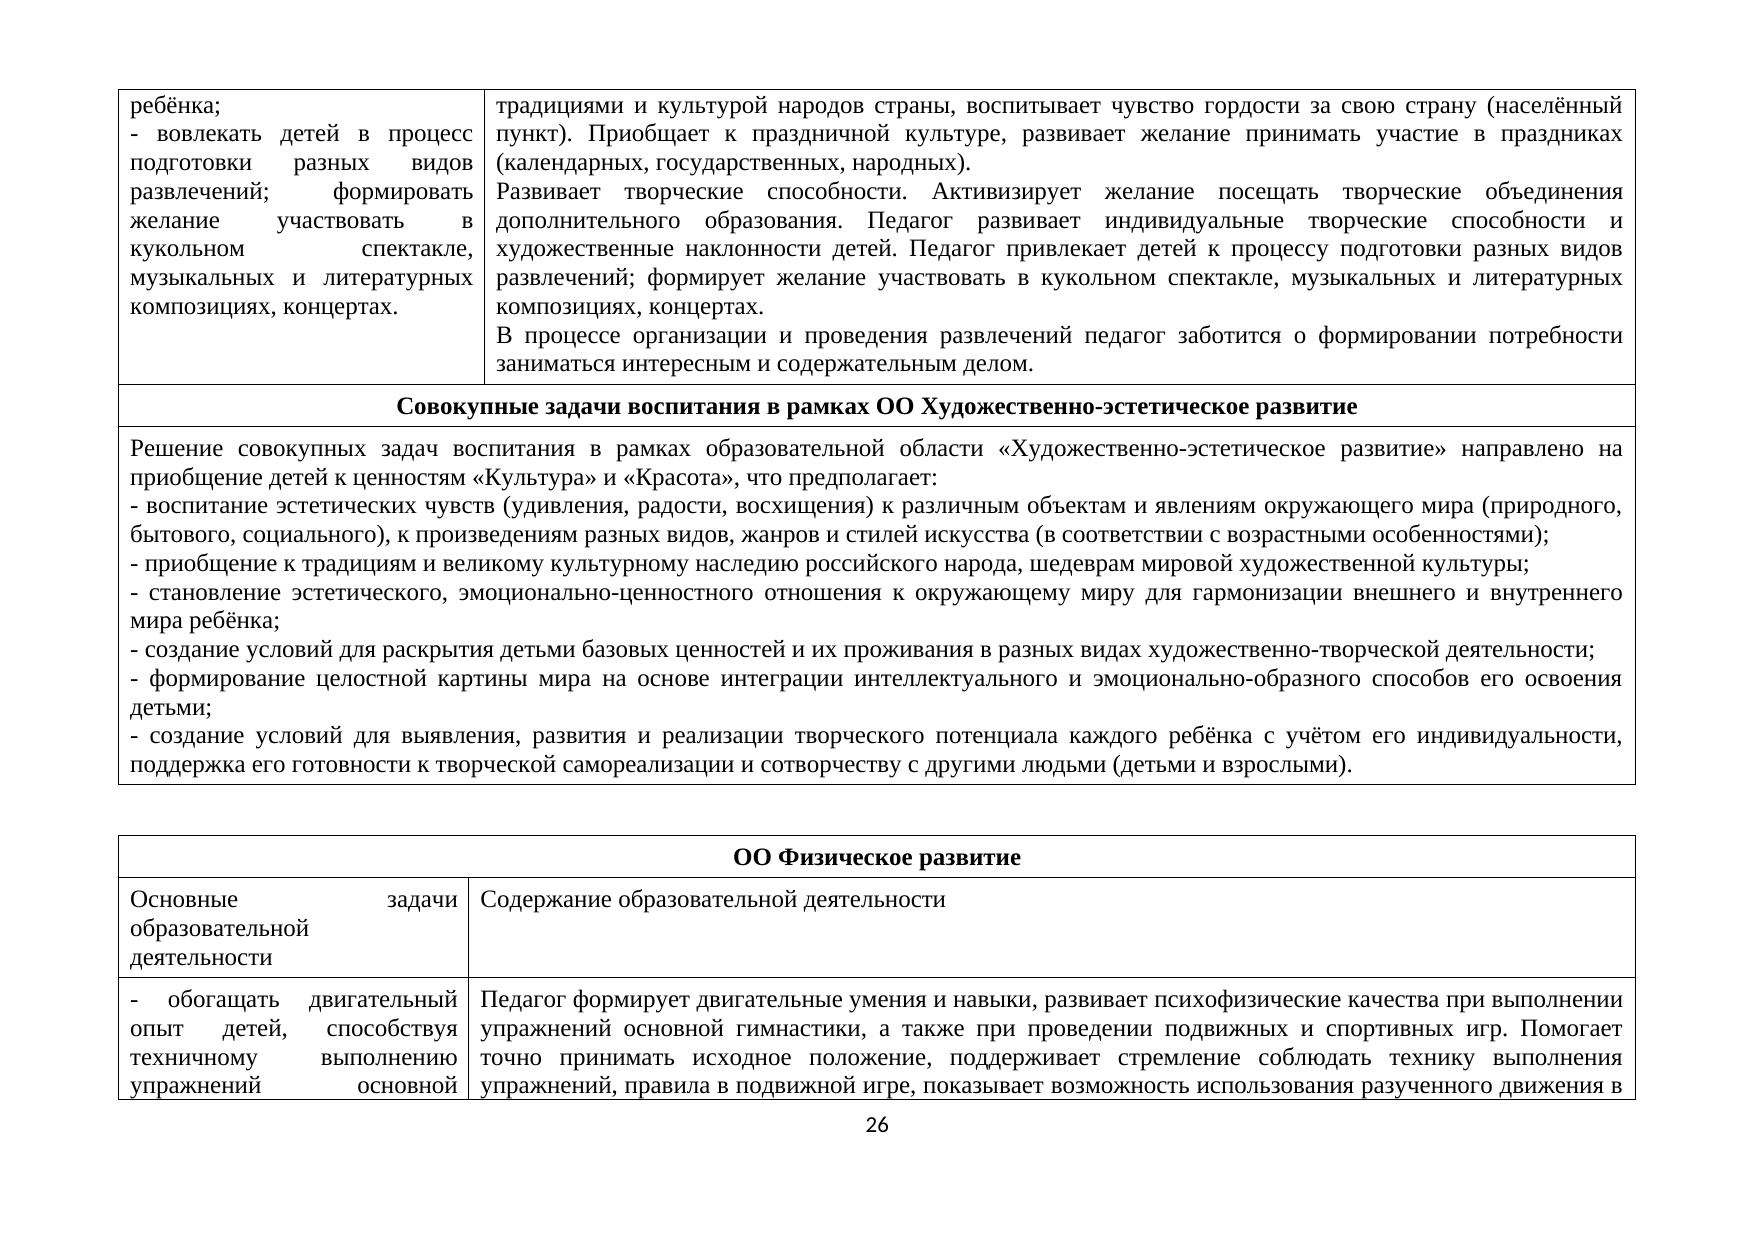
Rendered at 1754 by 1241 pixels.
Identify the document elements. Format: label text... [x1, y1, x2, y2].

table_cell Решение совокупных задач воспитания в рамках образовательной области «Художественно-эстетическое развитие» направлено на приобщение детей к ценностям «Культура» и «Красота», что предполагает: - воспитание эстетических чувств (удивления, радости, восхищения) к различным объектам и явлениям окружающего мира (природного, бытового, социального), к произведениям разных видов, жанров и стилей искусства (в соответствии с возрастными особенностями); - приобщение к традициям и великому культурному наследию российского народа, шедеврам мировой художественной культуры; - становление эстетического, эмоционально-ценностного отношения к окружающему миру для гармонизации внешнего и внутреннего мира ребёнка; - создание условий для раскрытия детьми базовых ценностей и их проживания в разных видах художественно-творческой деятельности; - формирование целостной картины мира на основе интеграции интеллектуального и эмоционально-образного способов его освоения детьми; - создание условий для выявления, развития и реализации творческого потенциала каждого ребёнка с учётом его индивидуальности, поддержка его готовности к творческой самореализации и сотворчеству с другими людьми (детьми и взрослыми). [119, 427, 1635, 784]
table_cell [119, 978, 468, 1099]
table_cell Основные задачи образовательной деятельности [119, 878, 468, 977]
table_cell Совокупные задачи воспитания в рамках ОО Художественно-эстетическое развитие [119, 385, 1635, 426]
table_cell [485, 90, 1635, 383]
table_header ОО Физическое развитие [119, 836, 1635, 877]
table_cell Содержание образовательной деятельности [469, 878, 1635, 977]
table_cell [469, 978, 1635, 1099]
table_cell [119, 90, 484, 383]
